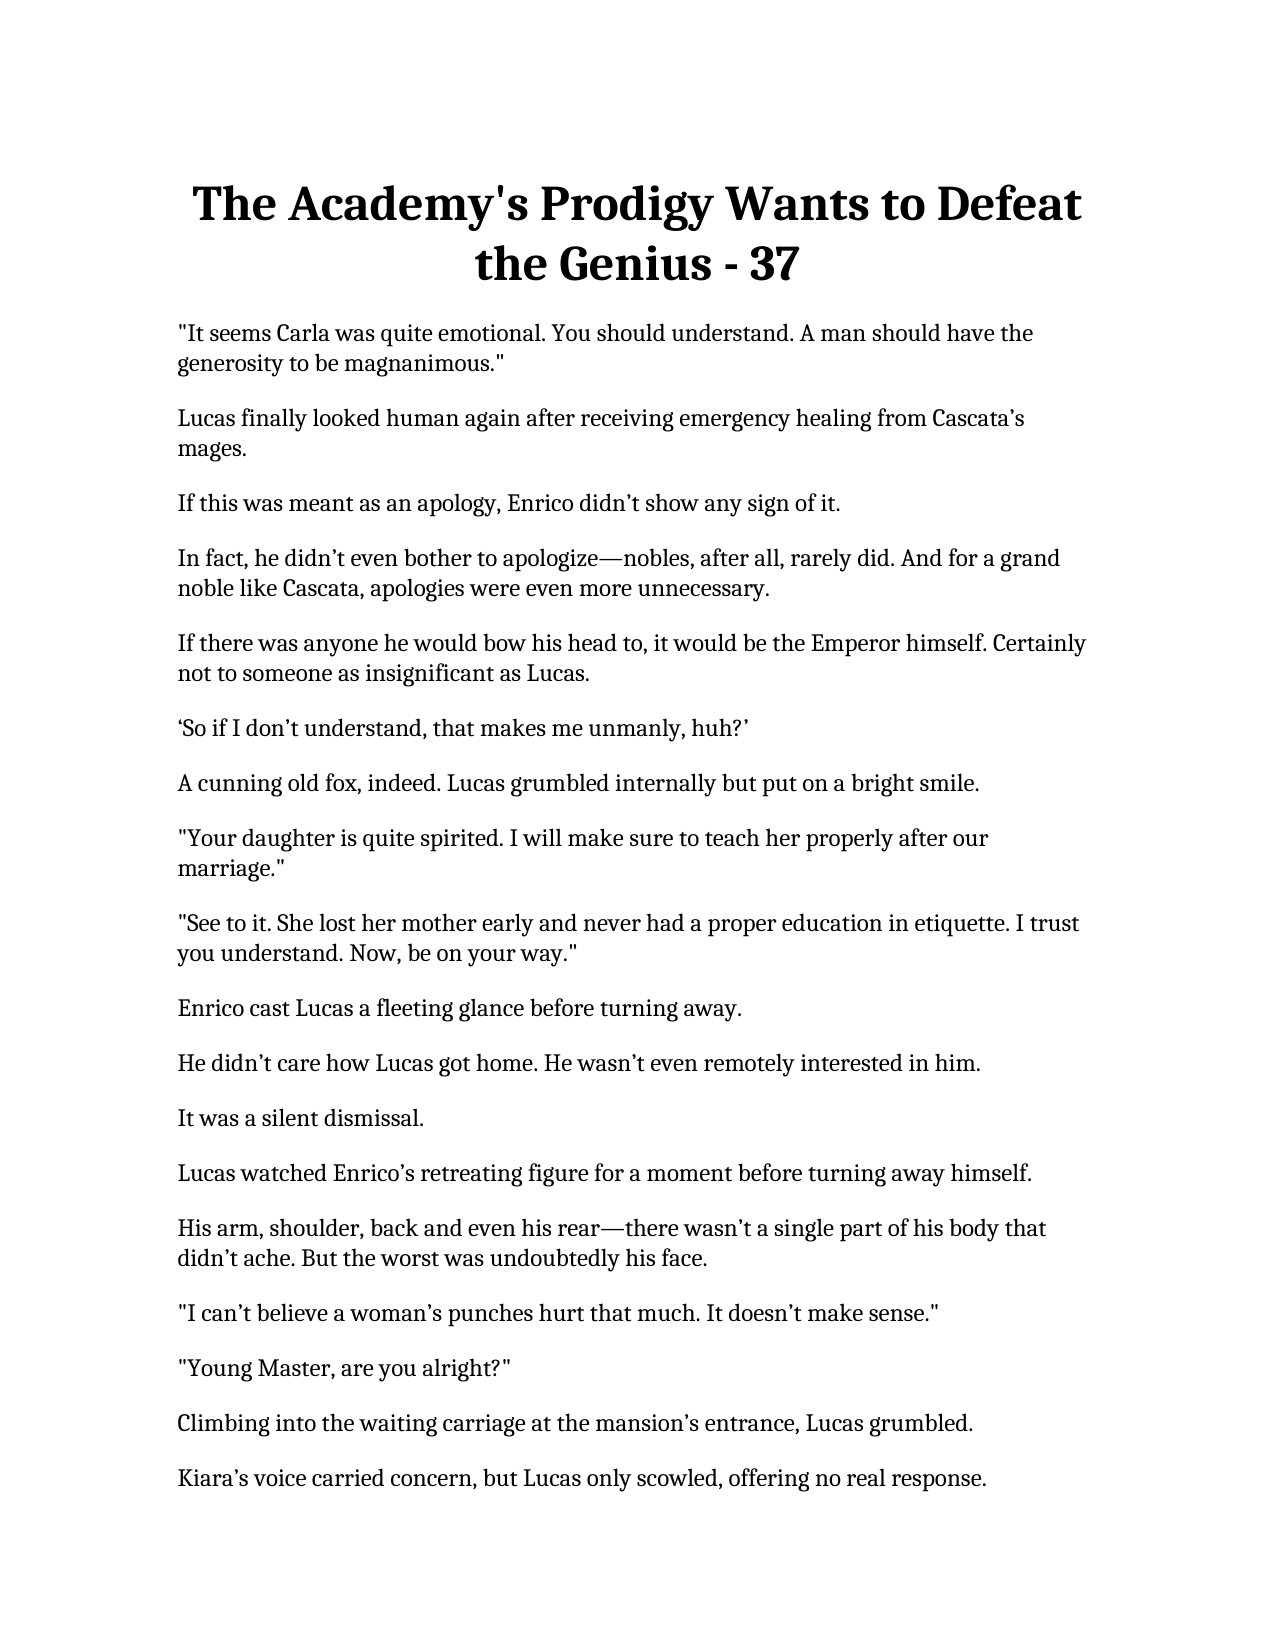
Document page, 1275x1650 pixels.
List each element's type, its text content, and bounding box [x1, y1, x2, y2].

text "Young Master, are you alright?" [177, 1353, 1098, 1383]
text Kiara’s voice carried concern, but Lucas only scowled, offering no real response. [177, 1463, 1098, 1493]
text A cunning old fox, indeed. Lucas grumbled internally but put on a bright smile. [177, 768, 1098, 798]
text Enrico cast Lucas a fleeting glance before turning away. [177, 993, 1098, 1023]
text In fact, he didn’t even bother to apologize—nobles, after all, rarely did. And for a grand noble like Cascata, apologies were even more unnecessary. [177, 543, 1098, 603]
text Lucas watched Enrico’s retreating figure for a moment before turning away himself. [177, 1158, 1098, 1188]
text If there was anyone he would bow his head to, it would be the Emperor himself. Certainly not to someone as insignificant as Lucas. [177, 628, 1098, 688]
text If this was meant as an apology, Enrico didn’t show any sign of it. [177, 488, 1098, 518]
text "I can’t believe a woman’s punches hurt that much. It doesn’t make sense." [177, 1298, 1098, 1328]
text "It seems Carla was quite emotional. You should understand. A man should have the generosity to be magnanimous." [177, 318, 1098, 378]
text "Your daughter is quite spirited. I will make sure to teach her properly after our marriage." [177, 823, 1098, 883]
text Climbing into the waiting carriage at the mansion’s entrance, Lucas grumbled. [177, 1408, 1098, 1438]
text "See to it. She lost her mother early and never had a proper education in etiquette. I trust you understand. Now, be on your way." [177, 908, 1098, 968]
subtitle The Academy's Prodigy Wants to Defeat the Genius - 37 [177, 173, 1098, 293]
text It was a silent dismissal. [177, 1103, 1098, 1133]
text Lucas finally looked human again after receiving emergency healing from Cascata’s mages. [177, 403, 1098, 463]
text He didn’t care how Lucas got home. He wasn’t even remotely interested in him. [177, 1048, 1098, 1078]
text His arm, shoulder, back and even his rear—there wasn’t a single part of his body that didn’t ache. But the worst was undoubtedly his face. [177, 1213, 1098, 1273]
text ‘So if I don’t understand, that makes me unmanly, huh?’ [177, 713, 1098, 743]
